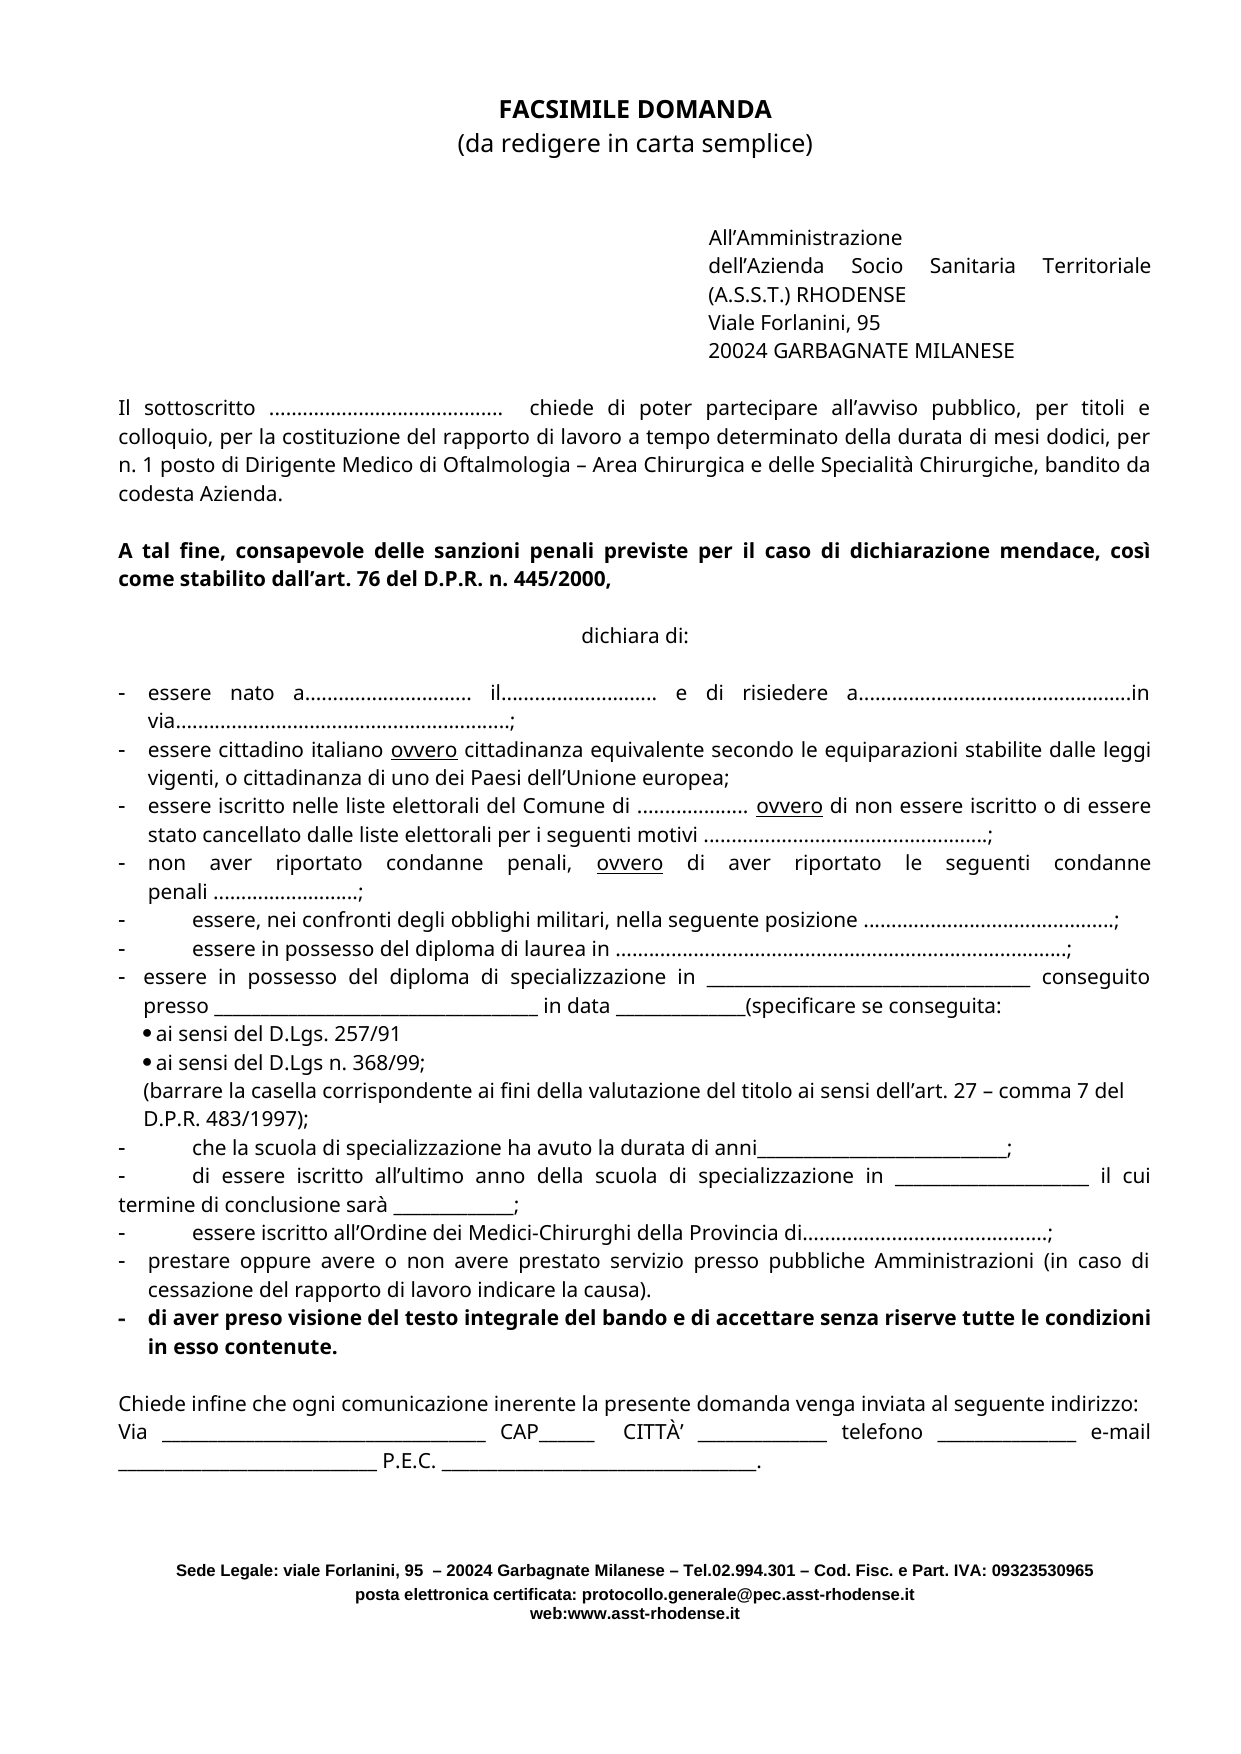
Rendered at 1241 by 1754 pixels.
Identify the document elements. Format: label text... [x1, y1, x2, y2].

text dichiara di: [118, 621, 1152, 649]
list essere iscritto all’Ordine dei Medici-Chirurghi della Provincia di............................................; [118, 1218, 1152, 1247]
list Il sottoscritto .......................................... chiede di poter partecipare all’avviso pubblico, per titoli e colloquio, per la costituzione del rapporto di lavoro a tempo determinato della durata di mesi dodici, per n. 1 posto di Dirigente Medico di Oftalmologia – Area Chirurgica e delle Specialità Chirurgiche, bandito da codesta Azienda. [118, 393, 1152, 507]
text Via ___________________________________ CAP______ CITTÀ’ ______________ telefono _______________ e-mail ____________________________ P.E.C. __________________________________. [118, 1417, 1152, 1474]
list essere iscritto nelle liste elettorali del Comune di .................... ovvero di non essere iscritto o di essere stato cancellato dalle liste elettorali per i seguenti motivi ...................................................; [118, 792, 1152, 848]
text 20024 GARBAGNATE MILANESE [708, 337, 1152, 365]
list non aver riportato condanne penali, ovvero di aver riportato le seguenti condanne penali ..........................; [118, 848, 1152, 905]
text Viale Forlanini, 95 [708, 308, 1152, 337]
list prestare oppure avere o non avere prestato servizio presso pubbliche Amministrazioni (in caso di cessazione del rapporto di lavoro indicare la causa). [118, 1247, 1152, 1303]
list essere in possesso del diploma di specializzazione in ___________________________________ conseguito presso ___________________________________ in data ______________(specificare se conseguita: [118, 962, 1152, 1019]
list essere nato a.............................. il............................ e di risiedere a.................................................in via............................................................; [118, 678, 1152, 735]
text FACSIMILE DOMANDA [118, 92, 1152, 126]
list essere in possesso del diploma di laurea in .................................................................................; [118, 934, 1152, 962]
list che la scuola di specializzazione ha avuto la durata di anni___________________________; [118, 1133, 1152, 1161]
text Chiede infine che ogni comunicazione inerente la presente domanda venga inviata al seguente indirizzo: [118, 1389, 1152, 1417]
list (barrare la casella corrispondente ai fini della valutazione del titolo ai sensi dell’art. 27 – comma 7 del D.P.R. 483/1997); [143, 1076, 1152, 1133]
list essere cittadino italiano ovvero cittadinanza equivalente secondo le equiparazioni stabilite dalle leggi vigenti, o cittadinanza di uno dei Paesi dell’Unione europea; [118, 735, 1152, 792]
list ai sensi del D.Lgs n. 368/99; [143, 1048, 1152, 1076]
list di aver preso visione del testo integrale del bando e di accettare senza riserve tutte le condizioni in esso contenute. [118, 1303, 1152, 1360]
text A tal fine, consapevole delle sanzioni penali previste per il caso di dichiarazione mendace, così come stabilito dall’art. 76 del D.P.R. n. 445/2000, [118, 536, 1152, 593]
list essere, nei confronti degli obblighi militari, nella seguente posizione .............................................; [118, 905, 1152, 934]
list di essere iscritto all’ultimo anno della scuola di specializzazione in _____________________ il cui termine di conclusione sarà _____________; [118, 1161, 1152, 1218]
text dell’Azienda Socio Sanitaria Territoriale (A.S.S.T.) RHODENSE [708, 251, 1152, 308]
list ai sensi del D.Lgs. 257/91 [143, 1019, 1152, 1048]
text All’Amministrazione [708, 194, 1152, 251]
text (da redigere in carta semplice) [118, 126, 1152, 160]
